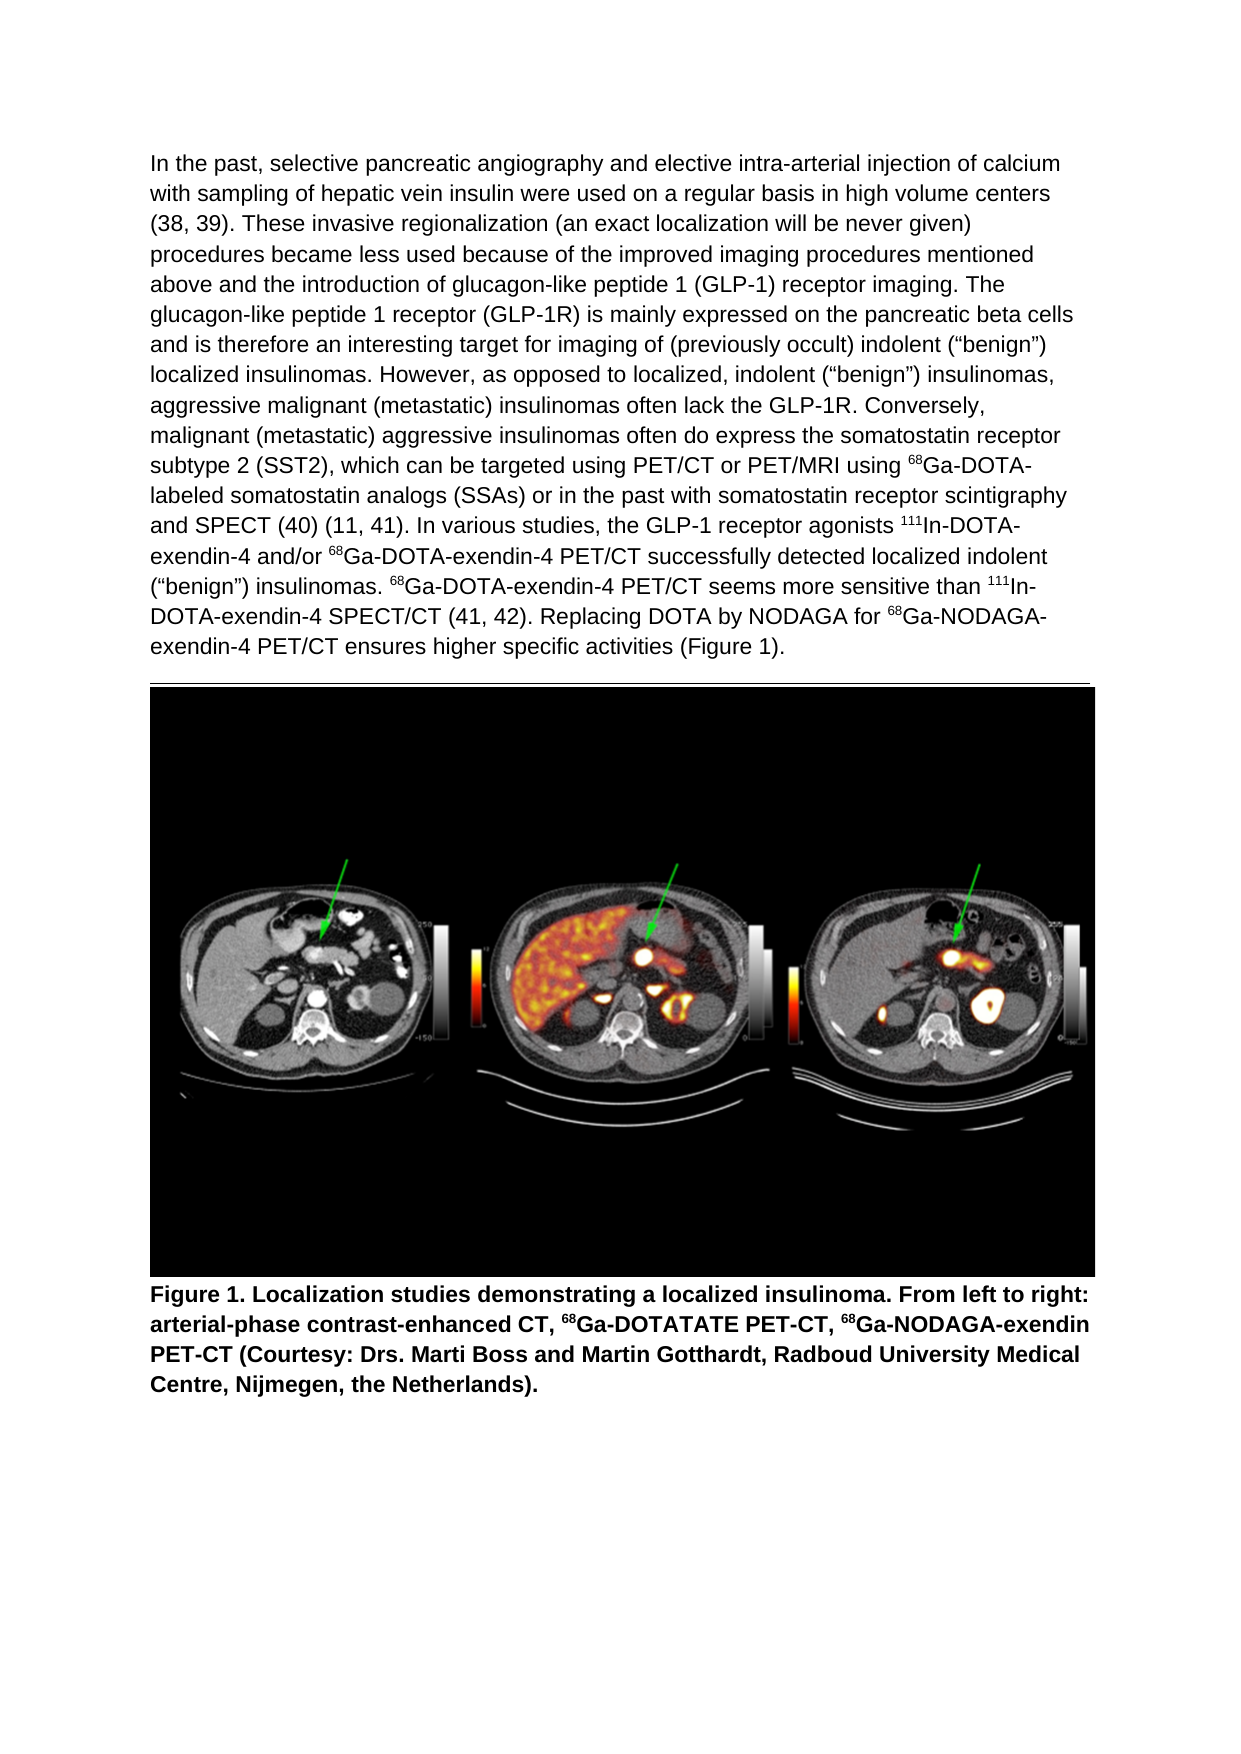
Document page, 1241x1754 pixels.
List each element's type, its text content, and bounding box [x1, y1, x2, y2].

text In the past, selective pancreatic angiography and elective intra-arterial injection of calcium with sampling of hepatic vein insulin were used on a regular basis in high volume centers (38, 39). These invasive regionalization (an exact localization will be never given) procedures became less used because of the improved imaging procedures mentioned above and the introduction of glucagon-like peptide 1 (GLP-1) receptor imaging. The glucagon-like peptide 1 receptor (GLP-1R) is mainly expressed on the pancreatic beta cells and is therefore an interesting target for imaging of (previously occult) indolent (“benign”) localized insulinomas. However, as opposed to localized, indolent (“benign”) insulinomas, aggressive malignant (metastatic) insulinomas often lack the GLP-1R. Conversely, malignant (metastatic) aggressive insulinomas often do express the somatostatin receptor subtype 2 (SST2), which can be targeted using PET/CT or PET/MRI using 68Ga-DOTA-labeled somatostatin analogs (SSAs) or in the past with somatostatin receptor scintigraphy and SPECT (40) (11, 41). In various studies, the GLP-1 receptor agonists 111In-DOTA-exendin-4 and/or 68Ga-DOTA-exendin-4 PET/CT successfully detected localized indolent (“benign”) insulinomas. 68Ga-DOTA-exendin-4 PET/CT seems more sensitive than 111In-DOTA-exendin-4 SPECT/CT (41, 42). Replacing DOTA by NODAGA for 68Ga-NODAGA-exendin-4 PET/CT ensures higher specific activities (Figure 1). [150, 150, 1090, 683]
picture [150, 687, 1096, 1277]
subtitle Figure 1. Localization studies demonstrating a localized insulinoma. From left to right: arterial-phase contrast-enhanced CT, 68Ga-DOTATATE PET-CT, 68Ga-NODAGA-exendin PET-CT (Courtesy: Drs. Marti Boss and Martin Gotthardt, Radboud University Medical Centre, Nijmegen, the Netherlands). [150, 1281, 1090, 1398]
